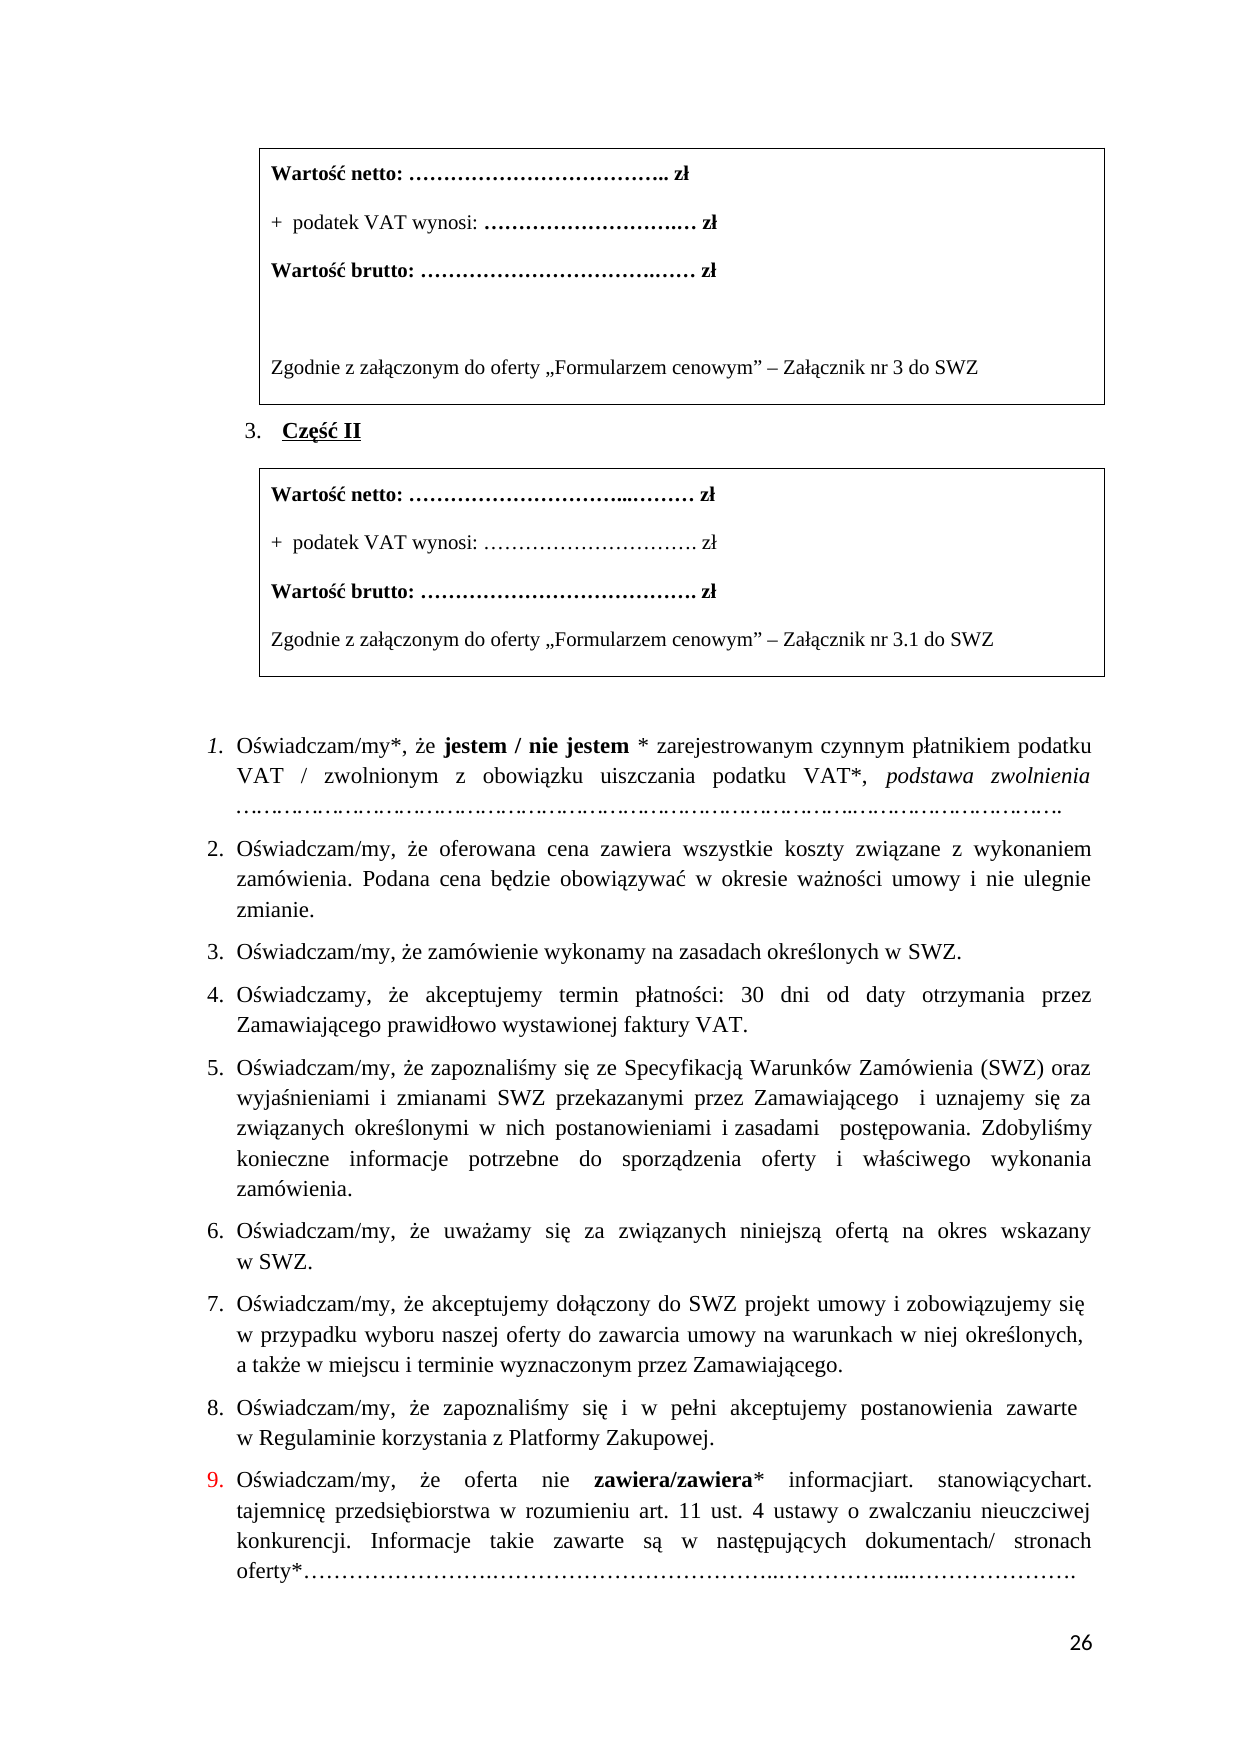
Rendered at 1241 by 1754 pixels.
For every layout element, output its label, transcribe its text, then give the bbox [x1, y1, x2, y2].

list Oświadczam/my, że oferowana cena zawiera wszystkie koszty związane z wykonaniem zamówienia. Podana cena będzie obowiązywać w okresie ważności umowy i nie ulegnie zmianie. [207, 835, 1092, 922]
list Oświadczamy, że akceptujemy termin płatności: 30 dni od daty otrzymania przez Zamawiającego prawidłowo wystawionej faktury VAT. [207, 981, 1092, 1038]
list Część II [244, 417, 1092, 444]
list Oświadczam/my, że akceptujemy dołączony do SWZ projekt umowy i zobowiązujemy się w przypadku wyboru naszej oferty do zawarcia umowy na warunkach w niej określonych, a także w miejscu i terminie wyznaczonym przez Zamawiającego. [207, 1291, 1092, 1377]
list Oświadczam/my*, że jestem / nie jestem * zarejestrowanym czynnym płatnikiem podatku VAT / zwolnionym z obowiązku uiszczania podatku VAT*, podstawa zwolnienia ……………………………………………………………………………….…………………………. [207, 732, 1092, 819]
list Oświadczam/my, że zamówienie wykonamy na zasadach określonych w SWZ. [207, 938, 1092, 965]
table_header Wartość netto: …………………………...……… zł + podatek VAT wynosi: …………………………. zł Wartość brutto: …………………………………. zł Zgodnie z załączonym do oferty „Formularzem cenowym” – Załącznik nr 3.1 do SWZ [260, 469, 1104, 676]
list Oświadczam/my, że zapoznaliśmy się i w pełni akceptujemy postanowienia zawarte w Regulaminie korzystania z Platformy Zakupowej. [207, 1394, 1092, 1450]
list Oświadczam/my, że zapoznaliśmy się ze Specyfikacją Warunków Zamówienia (SWZ) oraz wyjaśnieniami i zmianami SWZ przekazanymi przez Zamawiającego i uznajemy się za związanych określonymi w nich postanowieniami i zasadami postępowania. Zdobyliśmy konieczne informacje potrzebne do sporządzenia oferty i właściwego wykonania zamówienia. [207, 1054, 1092, 1201]
list Oświadczam/my, że uważamy się za związanych niniejszą ofertą na okres wskazany w SWZ. [207, 1218, 1092, 1274]
table_header Wartość netto: ……………………………….. zł + podatek VAT wynosi: ……………………….… zł Wartość brutto: …………………………….…… zł Zgodnie z załączonym do oferty „Formularzem cenowym” – Załącznik nr 3 do SWZ [260, 149, 1104, 404]
list Oświadczam/my, że oferta nie zawiera/zawiera* informacjiart. stanowiącychart. tajemnicę przedsiębiorstwa w rozumieniu art. 11 ust. 4 ustawy o zwalczaniu nieuczciwej konkurencji. Informacje takie zawarte są w następujących dokumentach/ stronach oferty*…………………….………………………………..……………...…………………. [207, 1467, 1092, 1583]
